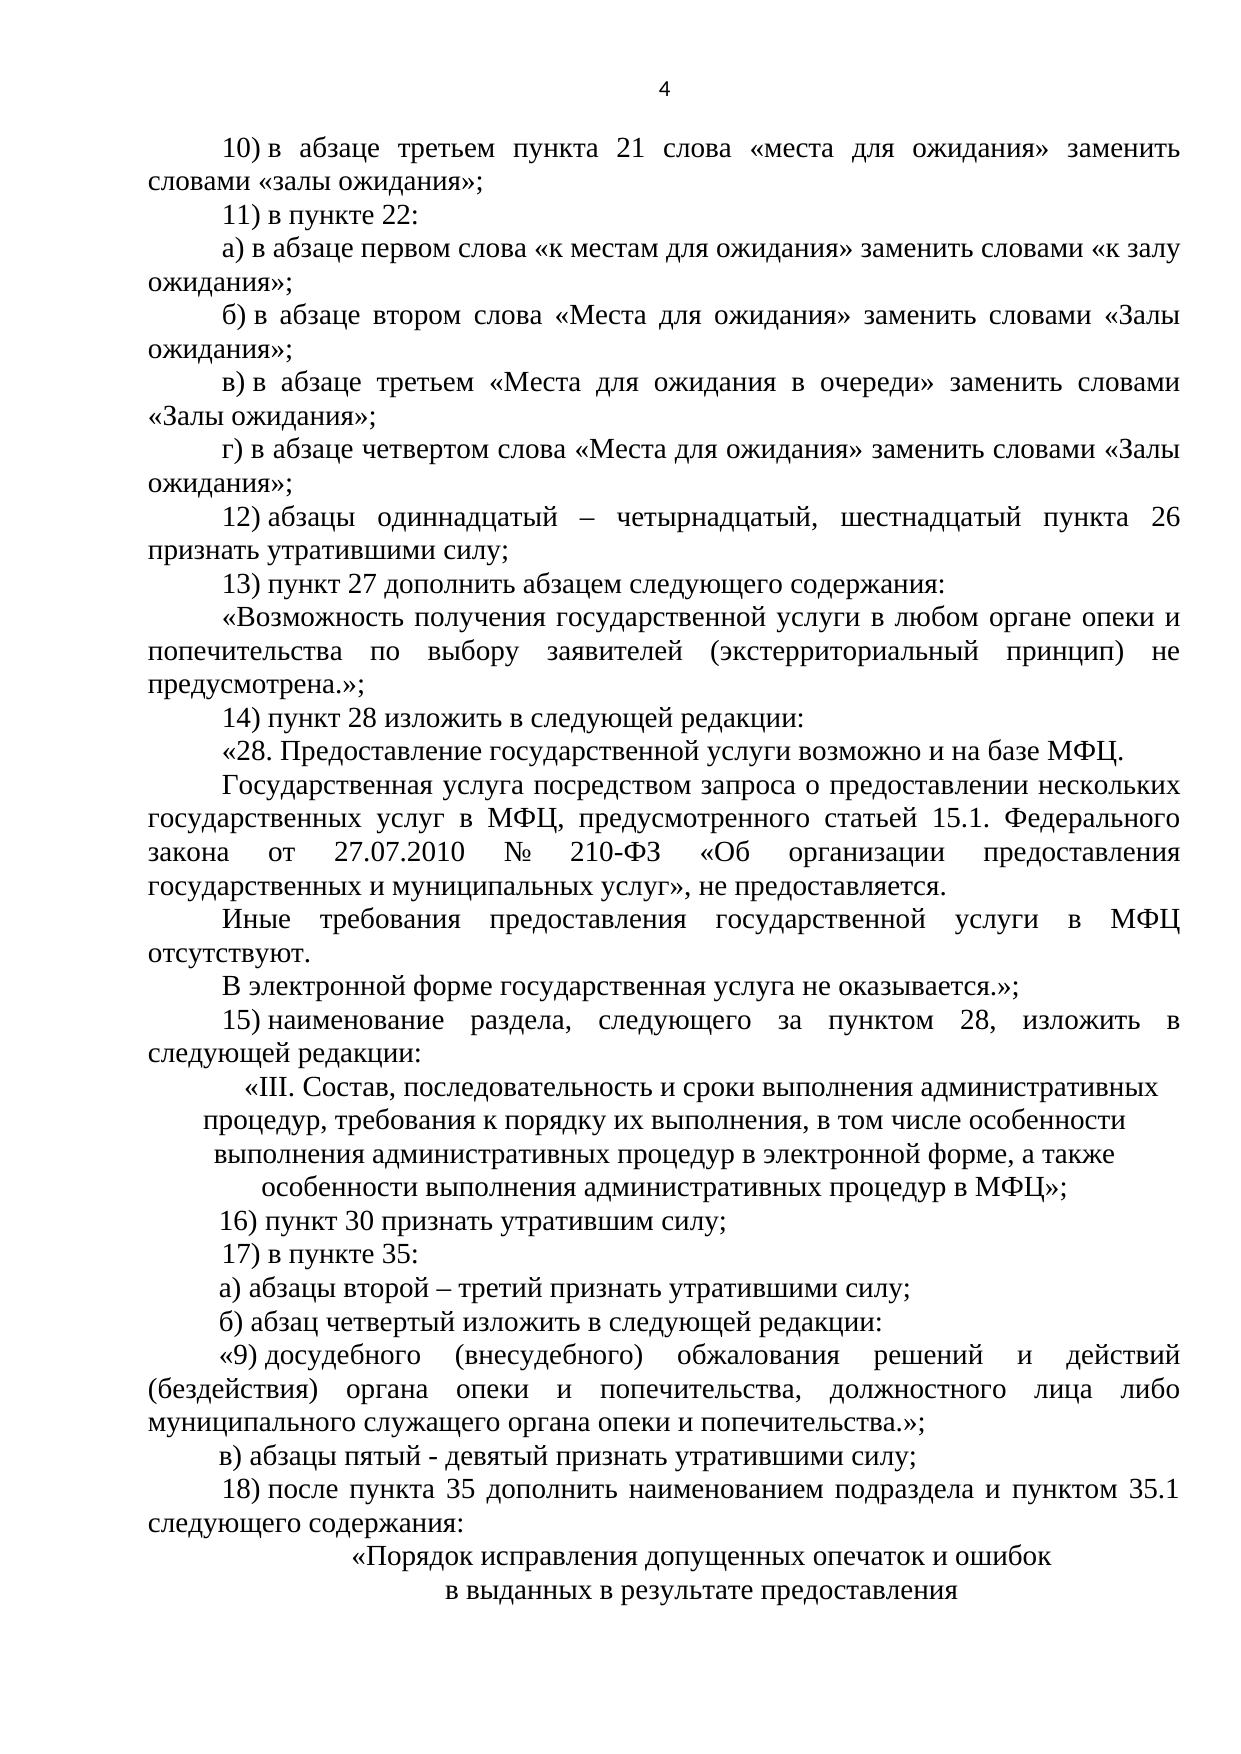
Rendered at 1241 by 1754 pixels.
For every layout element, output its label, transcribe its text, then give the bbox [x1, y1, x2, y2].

text а) абзацы второй – третий признать утратившими силу; [148, 1270, 1181, 1304]
text «Возможность получения государственной услуги в любом органе опеки и попечительства по выбору заявителей (экстерриториальный принцип) не предусмотрена.»; [148, 599, 1181, 700]
text 10) в абзаце третьем пункта 21 слова «места для ожидания» заменить словами «залы ожидания»; [148, 130, 1181, 197]
text 18) после пункта 35 дополнить наименованием подраздела и пунктом 35.1 следующего содержания: [148, 1471, 1181, 1538]
text 11) в пункте 22: [148, 197, 1181, 230]
text «III. Состав, последовательность и сроки выполнения административных процедур, требования к порядку их выполнения, в том числе особенности выполнения административных процедур в электронной форме, а также особенности выполнения административных процедур в МФЦ»; [148, 1069, 1181, 1203]
text 14) пункт 28 изложить в следующей редакции: [148, 700, 1181, 733]
text 13) пункт 27 дополнить абзацем следующего содержания: [148, 566, 1181, 599]
text 17) в пункте 35: [148, 1237, 1181, 1270]
text в) в абзаце третьем «Места для ожидания в очереди» заменить словами «Залы ожидания»; [148, 364, 1181, 432]
text Иные требования предоставления государственной услуги в МФЦ отсутствуют. [148, 901, 1181, 968]
text В электронной форме государственная услуга не оказывается.»; [148, 968, 1181, 1002]
text б) абзац четвертый изложить в следующей редакции: [148, 1304, 1181, 1337]
text а) в абзаце первом слова «к местам для ожидания» заменить словами «к залу ожидания»; [148, 230, 1181, 297]
text в) абзацы пятый - девятый признать утратившими силу; [148, 1438, 1181, 1471]
text Государственная услуга посредством запроса о предоставлении нескольких государственных услуг в МФЦ, предусмотренного статьей 15.1. Федерального закона от 27.07.2010 № 210-ФЗ «Об организации предоставления государственных и муниципальных услуг», не предоставляется. [148, 767, 1181, 901]
text «9) досудебного (внесудебного) обжалования решений и действий (бездействия) органа опеки и попечительства, должностного лица либо муниципального служащего органа опеки и попечительства.»; [148, 1337, 1181, 1438]
text 16) пункт 30 признать утратившим силу; [148, 1203, 1181, 1237]
text «Порядок исправления допущенных опечаток и ошибок [148, 1538, 1181, 1572]
text 12) абзацы одиннадцатый – четырнадцатый, шестнадцатый пункта 26 признать утратившими силу; [148, 499, 1181, 566]
text «28. Предоставление государственной услуги возможно и на базе МФЦ. [148, 733, 1181, 767]
text б) в абзаце втором слова «Места для ожидания» заменить словами «Залы ожидания»; [148, 297, 1181, 364]
text г) в абзаце четвертом слова «Места для ожидания» заменить словами «Залы ожидания»; [148, 432, 1181, 499]
text в выданных в результате предоставления [148, 1572, 1181, 1606]
text 15) наименование раздела, следующего за пунктом 28, изложить в следующей редакции: [148, 1002, 1181, 1069]
